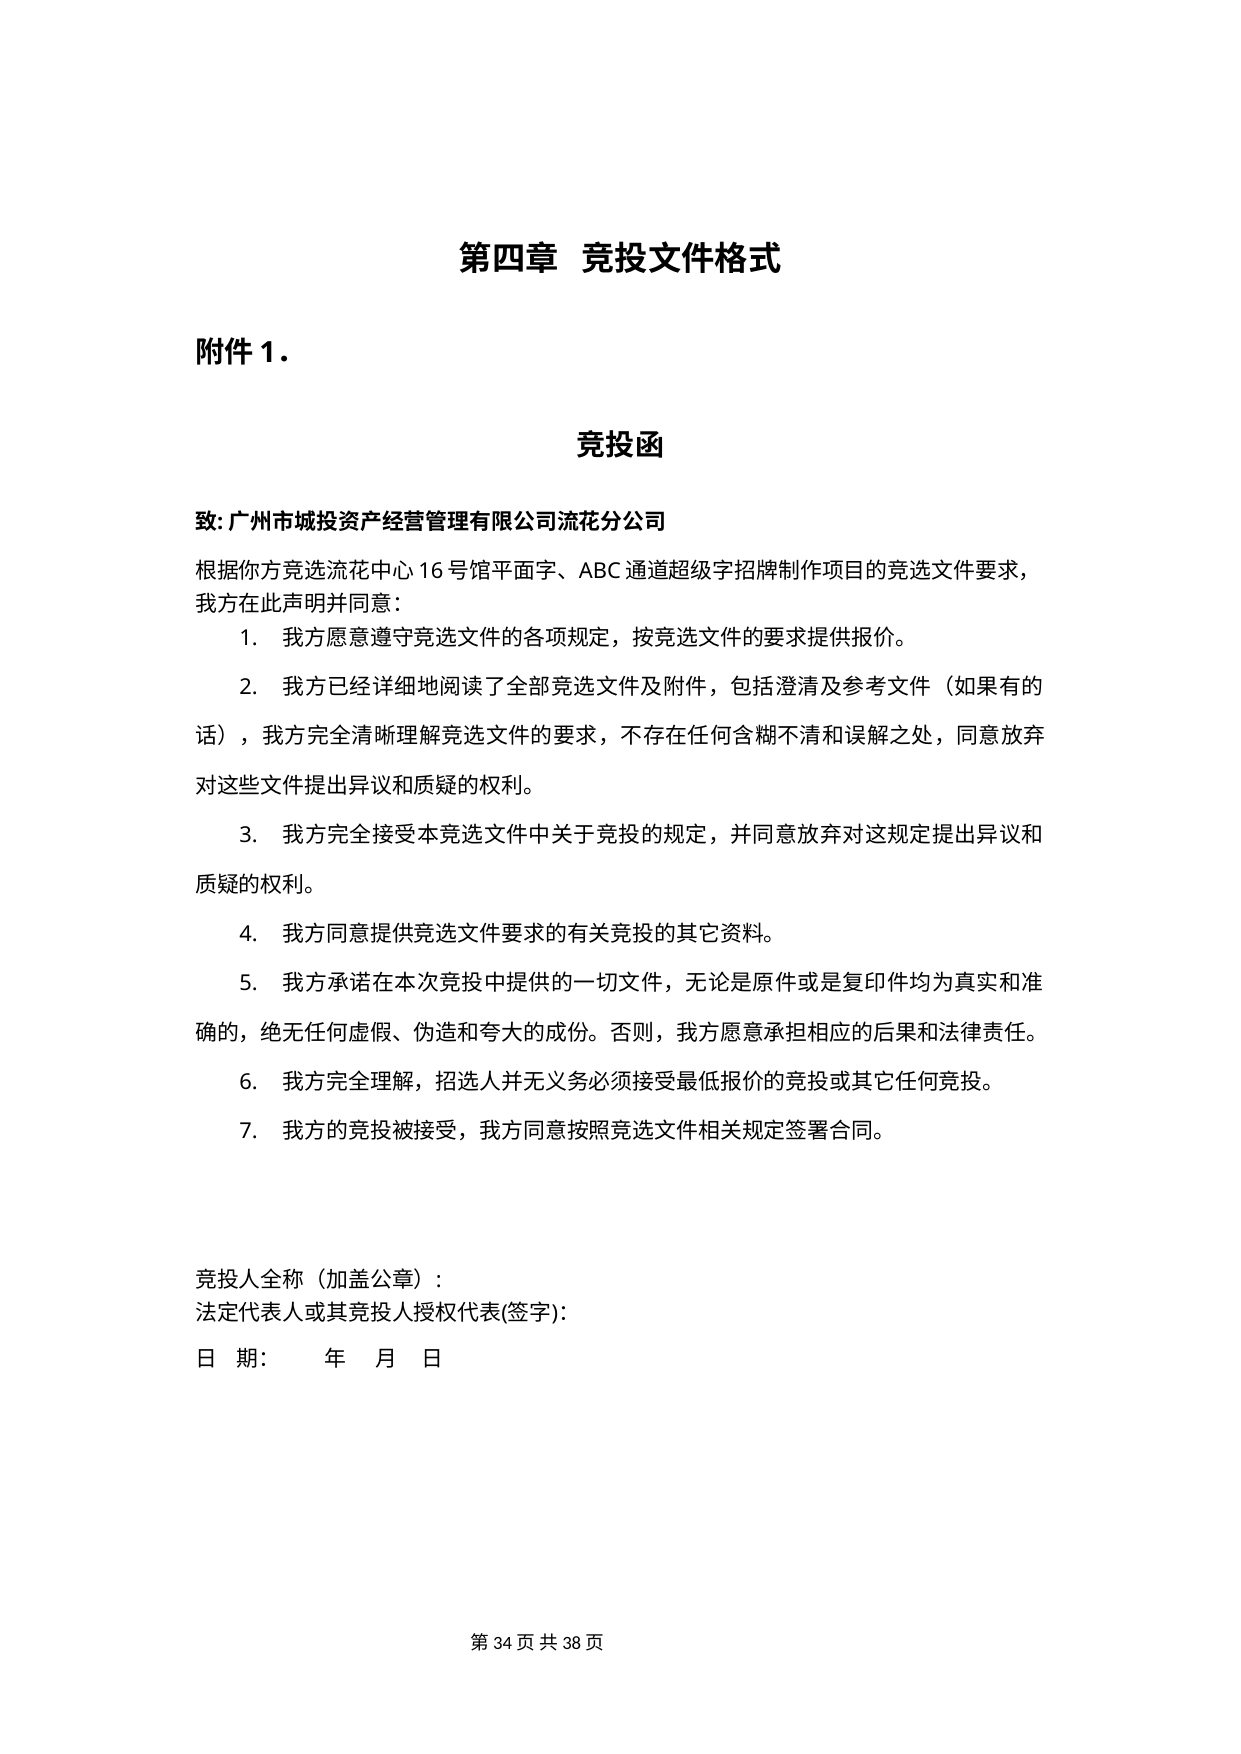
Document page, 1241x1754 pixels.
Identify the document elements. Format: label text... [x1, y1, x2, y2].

text 致: 广州市城投资产经营管理有限公司流花分公司 [195, 503, 1045, 537]
list 我方的竞投被接受，我方同意按照竞选文件相关规定签署合同。 [195, 1112, 1045, 1146]
text 竞投人全称（加盖公章）: [195, 1261, 1045, 1294]
list 我方承诺在本次竞投中提供的一切文件，无论是原件或是复印件均为真实和准确的，绝无任何虚假、伪造和夸大的成份。否则，我方愿意承担相应的后果和法律责任。 [195, 964, 1045, 1048]
list 我方愿意遵守竞选文件的各项规定，按竞选文件的要求提供报价。 [195, 619, 1045, 652]
list 我方完全理解，招选人并无义务必须接受最低报价的竞投或其它任何竞投。 [195, 1063, 1045, 1097]
text 第四章 竞投文件格式 [195, 223, 1045, 289]
list 我方完全接受本竞选文件中关于竞投的规定，并同意放弃对这规定提出异议和质疑的权利。 [195, 817, 1045, 900]
list 我方已经详细地阅读了全部竞选文件及附件，包括澄清及参考文件（如果有的话），我方完全清晰理解竞选文件的要求，不存在任何含糊不清和误解之处，同意放弃对这些文件提出异议和质疑的权利。 [195, 668, 1045, 801]
text 根据你方竞选流花中心16号馆平面字、ABC通道超级字招牌制作项目的竞选文件要求，我方在此声明并同意： [195, 552, 1045, 619]
list 我方同意提供竞选文件要求的有关竞投的其它资料。 [195, 916, 1045, 949]
text 日 期： 年 月 日 [195, 1340, 1045, 1373]
text 法定代表人或其竞投人授权代表(签字)： [195, 1294, 1045, 1328]
text 竞投函 [195, 410, 1045, 476]
text 附件1． [195, 316, 1045, 383]
